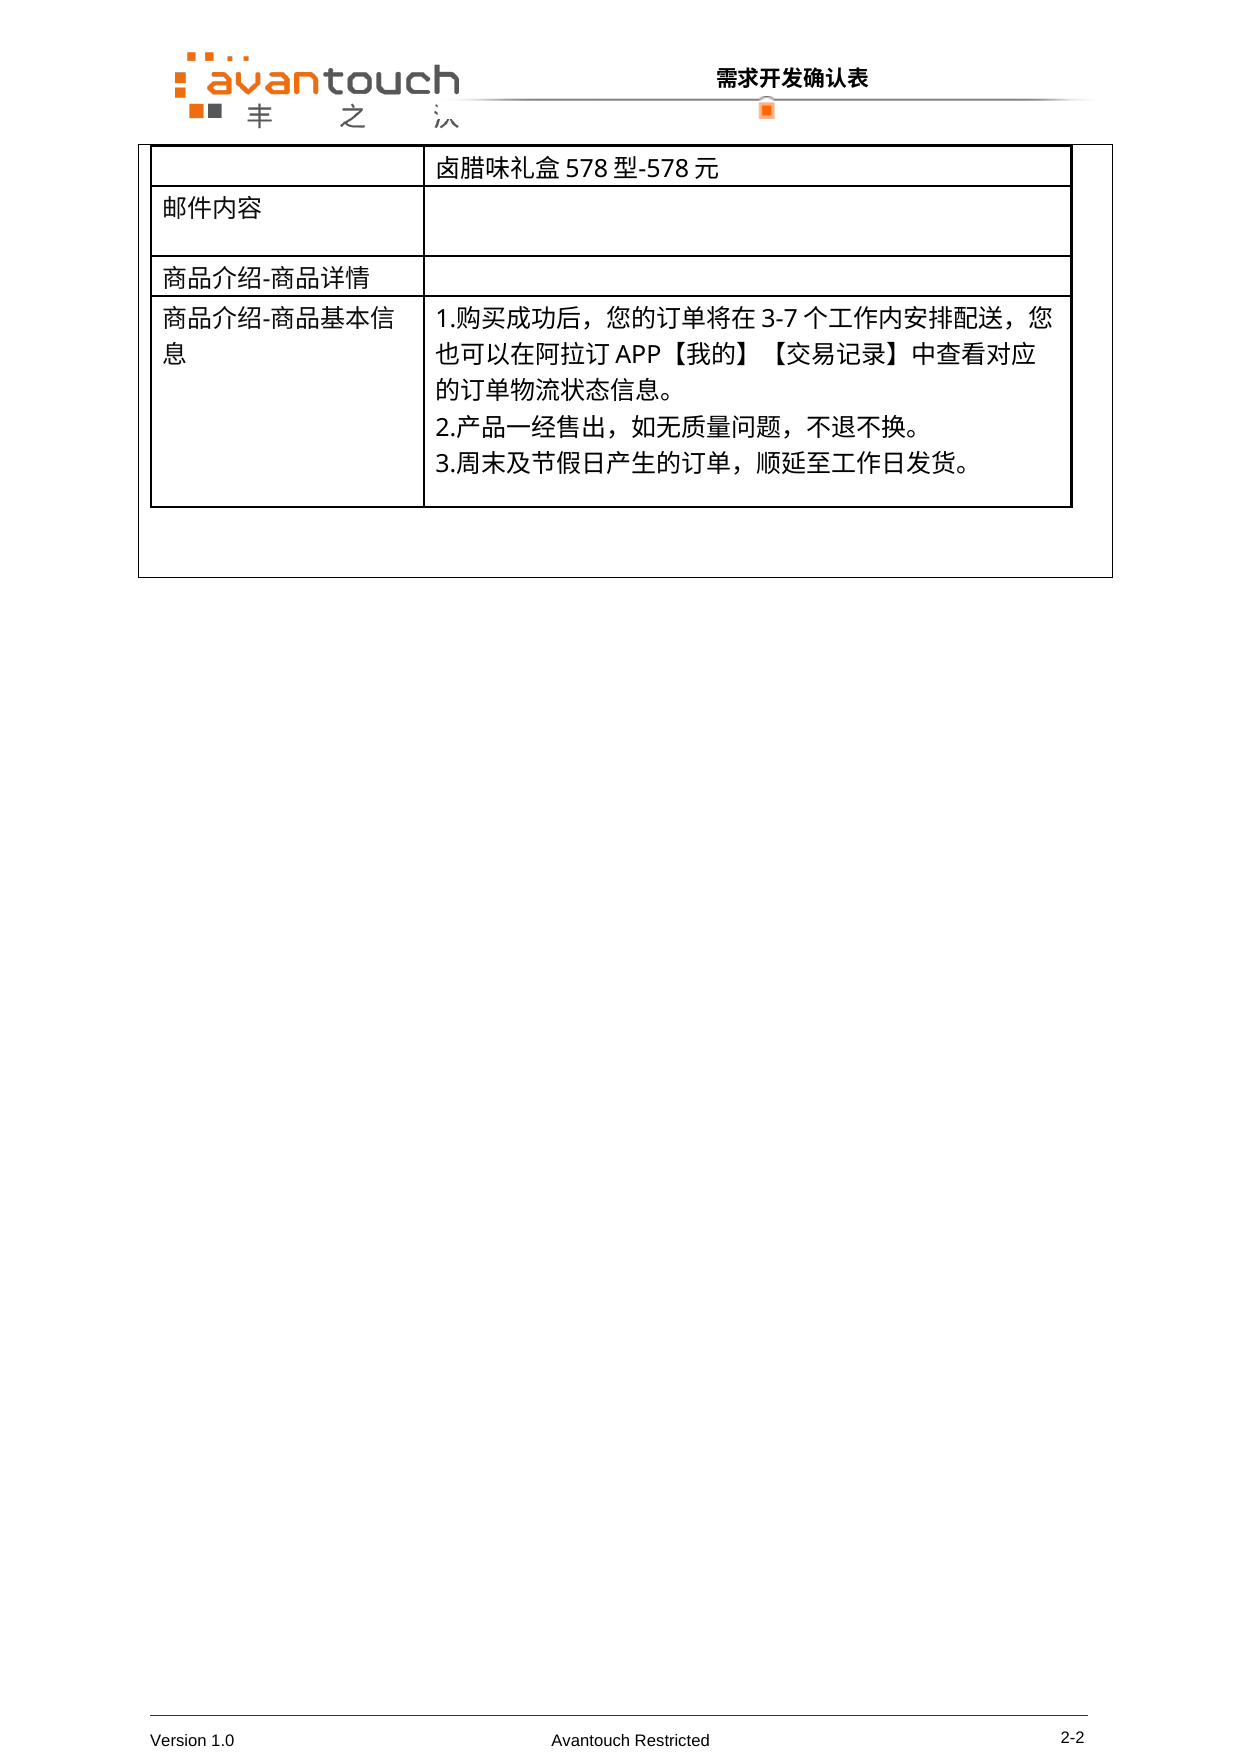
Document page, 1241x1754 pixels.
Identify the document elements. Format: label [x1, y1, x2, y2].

table_cell [139, 145, 1112, 577]
picture [175, 52, 1094, 130]
